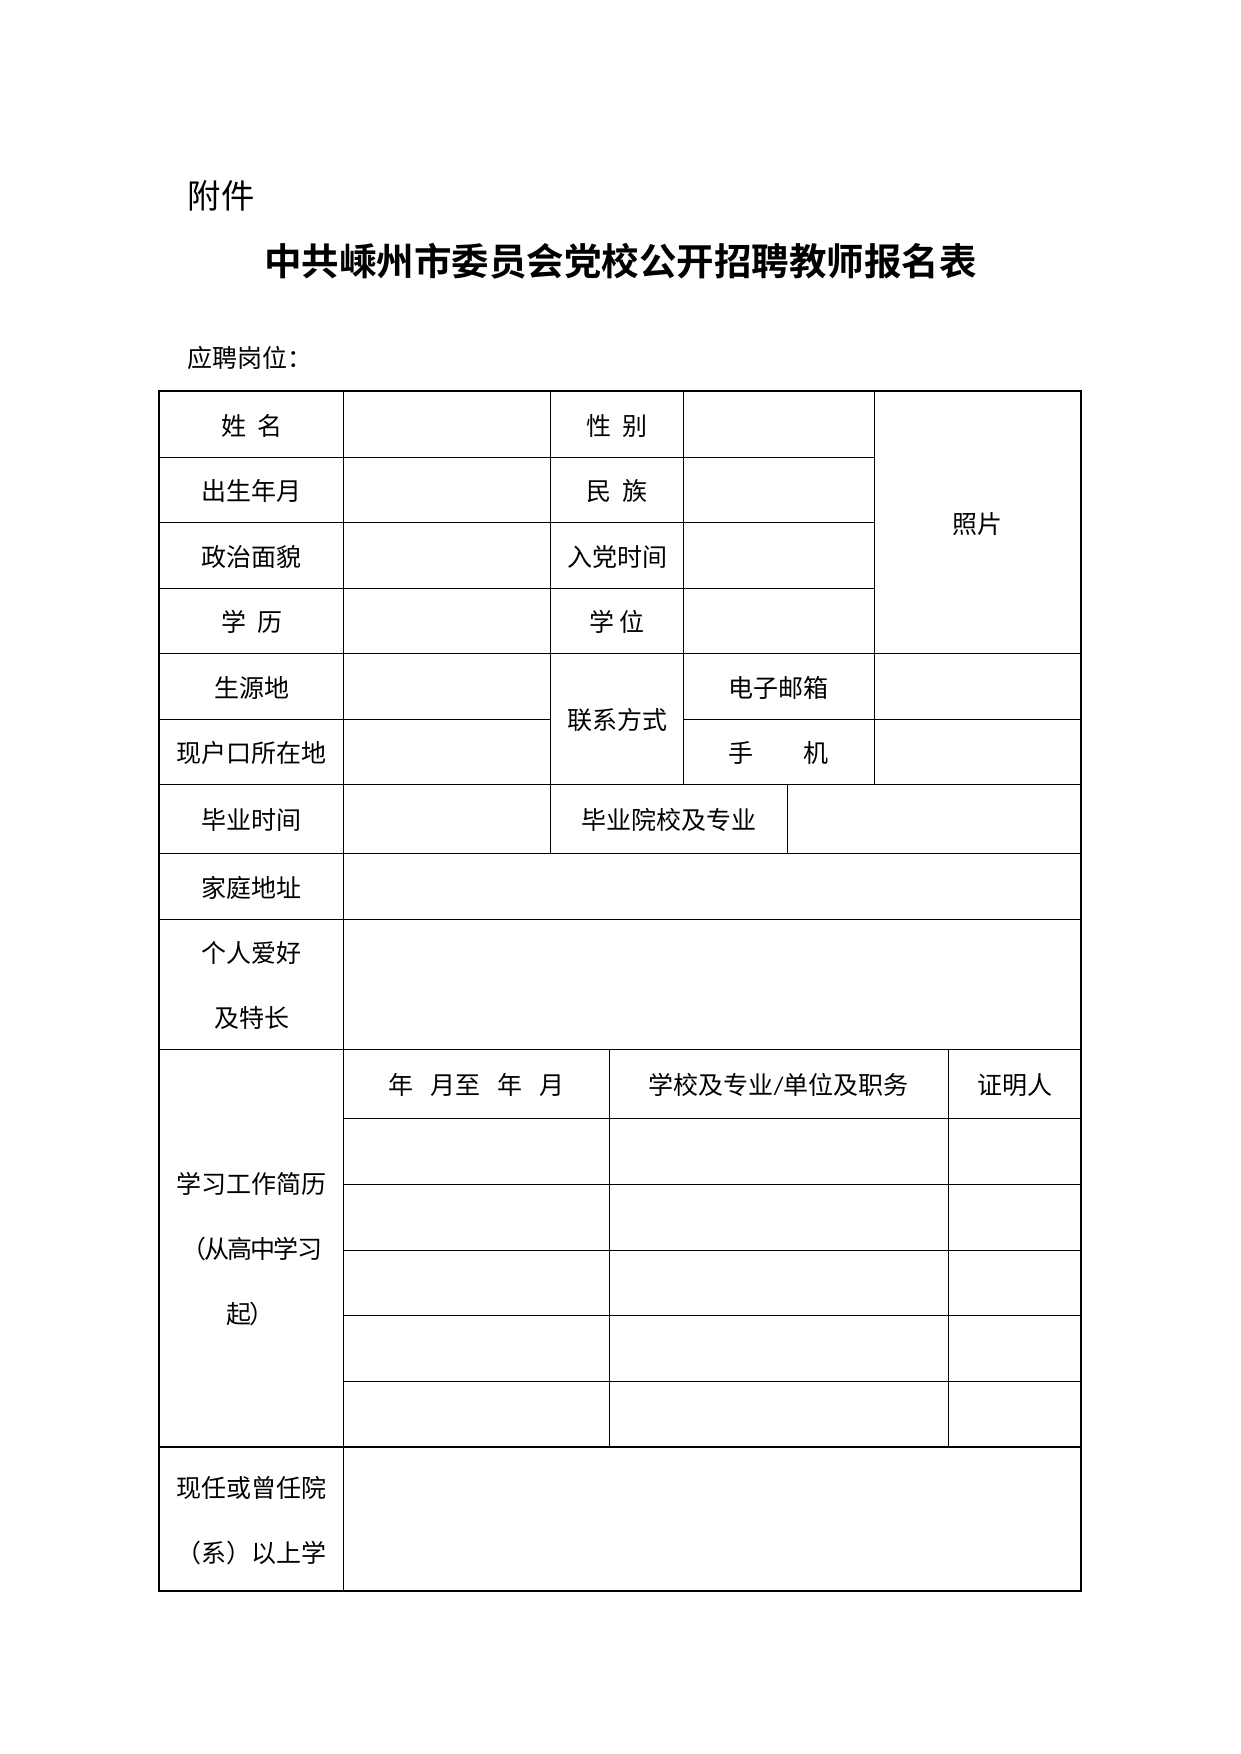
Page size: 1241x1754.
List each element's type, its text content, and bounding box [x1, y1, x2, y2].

table_cell 联系方式 [551, 654, 683, 784]
table_cell 出生年月 [160, 458, 343, 522]
table_cell [684, 523, 874, 588]
table_cell 手 机 [684, 720, 874, 784]
table_cell [610, 1251, 948, 1315]
table_cell 个人爱好 及特长 [160, 920, 343, 1049]
table_cell [344, 854, 1080, 919]
table_cell 学 位 [551, 589, 683, 653]
table_cell [344, 920, 1080, 1049]
table_cell 学习工作简历（从高中学习起） [160, 1050, 343, 1446]
table_cell [344, 654, 550, 719]
text 附件 [187, 162, 1053, 227]
table_cell [344, 1251, 609, 1315]
table_cell 现户口所在地 [160, 720, 343, 784]
table_cell [344, 1316, 609, 1381]
table_cell 毕业时间 [160, 785, 343, 853]
table_cell 电子邮箱 [684, 654, 874, 719]
table_cell [949, 1251, 1080, 1315]
table_cell [344, 720, 550, 784]
table_cell [610, 1185, 948, 1249]
table_cell 毕业院校及专业 [551, 785, 787, 853]
table_cell 入党时间 [551, 523, 683, 588]
table_cell [788, 785, 1080, 853]
table_cell 证明人 [949, 1050, 1080, 1117]
table_cell [344, 1382, 609, 1446]
table_cell [949, 1185, 1080, 1249]
table_cell 政治面貌 [160, 523, 343, 588]
table_cell [875, 720, 1080, 784]
table_cell [344, 1448, 1080, 1590]
table_cell [949, 1119, 1080, 1184]
table_cell 家庭地址 [160, 854, 343, 919]
table_cell 年 月至 年 月 [344, 1050, 609, 1117]
text 应聘岗位： [187, 324, 1053, 389]
table_cell [344, 523, 550, 588]
text 中共嵊州市委员会党校公开招聘教师报名表 [187, 227, 1053, 292]
table_cell 生源地 [160, 654, 343, 719]
table_header 姓 名 [160, 392, 343, 457]
table_cell [684, 458, 874, 522]
table_cell [949, 1316, 1080, 1381]
table_cell [344, 1119, 609, 1184]
table_cell [344, 1185, 609, 1249]
table_cell [610, 1382, 948, 1446]
table_cell [344, 458, 550, 522]
table_cell [875, 654, 1080, 719]
table_cell [610, 1316, 948, 1381]
table_cell [949, 1382, 1080, 1446]
table_cell 学校及专业/单位及职务 [610, 1050, 948, 1117]
table_header 照片 [875, 392, 1080, 653]
table_cell [610, 1119, 948, 1184]
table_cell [160, 1448, 343, 1590]
table_cell 民 族 [551, 458, 683, 522]
table_cell [684, 589, 874, 653]
table_header [344, 392, 550, 457]
table_cell 学 历 [160, 589, 343, 653]
table_header [684, 392, 874, 457]
table_header 性 别 [551, 392, 683, 457]
table_cell [344, 589, 550, 653]
table_cell [344, 785, 550, 853]
